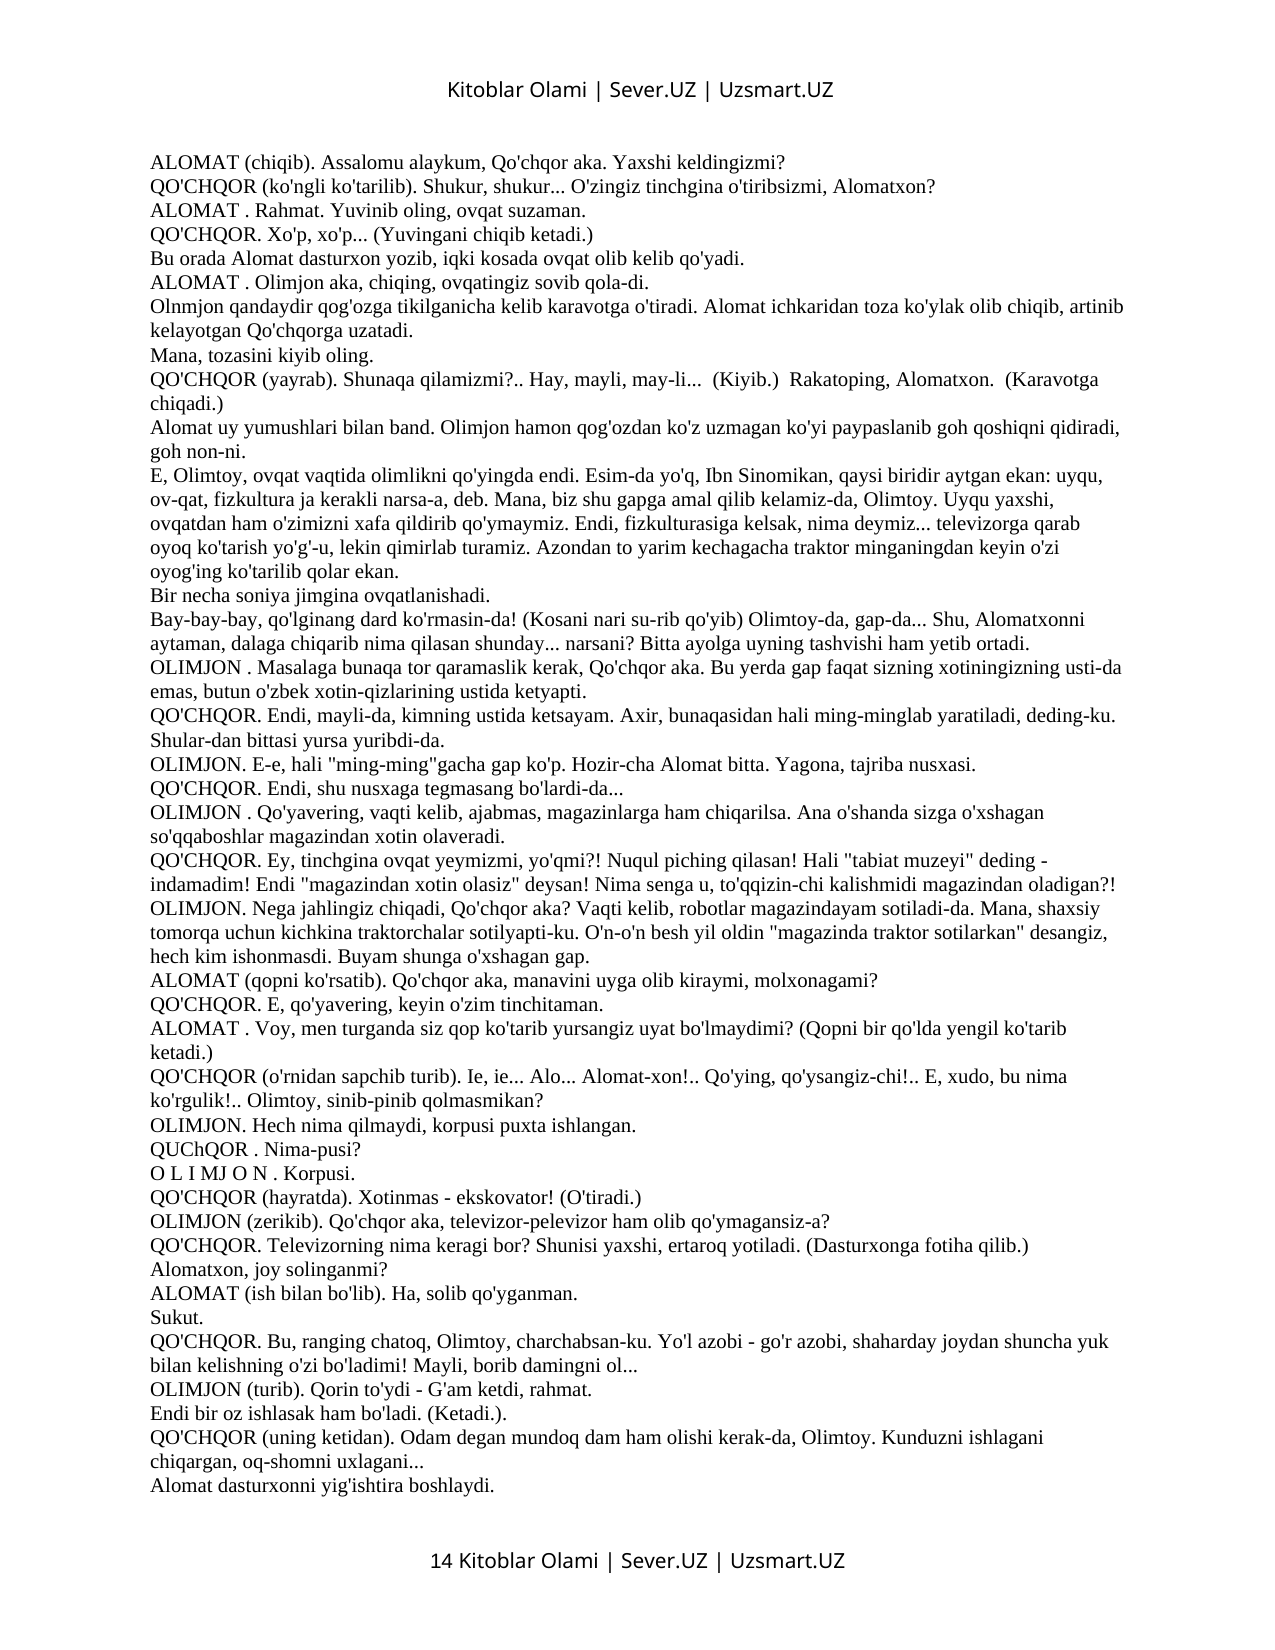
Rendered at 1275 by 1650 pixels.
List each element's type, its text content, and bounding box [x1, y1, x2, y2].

text ALOMAT . Voy, men turganda siz qop ko'tarib yursangiz uyat bo'lmaydimi? (Qopni bir qo'lda yengil ko'tarib ketadi.) [150, 1016, 1125, 1064]
text QUChQOR . Nima-pusi? [150, 1137, 1125, 1161]
text OLIMJON (zerikib). Qo'chqor aka, televizor-pelevizor ham olib qo'ymagansiz-a? [150, 1209, 1125, 1233]
text Olnmjon qandaydir qog'ozga tikilganicha kelib karavotga o'tiradi. Alomat ichkaridan toza ko'ylak olib chiqib, artinib kelayotgan Qo'chqorga uzatadi. [150, 294, 1125, 342]
text QO'CHQOR. Endi, shu nusxaga tegmasang bo'lardi-da... [150, 776, 1125, 800]
text QO'CHQOR. Ey, tinchgina ovqat yeymizmi, yo'qmi?! Nuqul piching qilasan! Hali "tabiat muzeyi" deding - indamadim! Endi "magazindan xotin olasiz" deysan! Nima senga u, to'qqizin-chi kalishmidi magazindan oladigan?! [150, 848, 1125, 896]
text OLIMJON. Nega jahlingiz chiqadi, Qo'chqor aka? Vaqti kelib, robotlar magazindayam sotiladi-da. Mana, shaxsiy tomorqa uchun kichkina traktorchalar sotilyapti-ku. O'n-o'n besh yil oldin "magazinda traktor sotilarkan" desangiz, hech kim ishonmasdi. Buyam shunga o'xshagan gap. [150, 896, 1125, 968]
text Bay-bay-bay, qo'lginang dard ko'rmasin-da! (Kosani nari su-rib qo'yib) Olimtoy-da, gap-da... Shu, Alomatxonni aytaman, dalaga chiqarib nima qilasan shunday... narsani? Bitta ayolga uyning tashvishi ham yetib ortadi. [150, 607, 1125, 655]
text ALOMAT . Olimjon aka, chiqing, ovqatingiz sovib qola-di. [150, 270, 1125, 294]
text OLIMJON . Qo'yavering, vaqti kelib, ajabmas, magazinlarga ham chiqarilsa. Ana o'shanda sizga o'xshagan so'qqaboshlar magazindan xotin olaveradi. [150, 800, 1125, 848]
text QO'CHQOR (o'rnidan sapchib turib). Ie, ie... Alo... Alomat-xon!.. Qo'ying, qo'ysangiz-chi!.. E, xudo, bu nima ko'rgulik!.. Olimtoy, sinib-pinib qolmasmikan? [150, 1064, 1125, 1112]
text QO'CHQOR. Endi, mayli-da, kimning ustida ketsayam. Axir, bunaqasidan hali ming-minglab yaratiladi, deding-ku. Shular-dan bittasi yursa yuribdi-da. [150, 703, 1125, 752]
text QO'CHQOR (yayrab). Shunaqa qilamizmi?.. Hay, mayli, may-li... (Kiyib.) Rakatoping, Alomatxon. (Karavotga chiqadi.) [150, 367, 1125, 415]
text Alomat uy yumushlari bilan band. Olimjon hamon qog'ozdan ko'z uzmagan ko'yi paypaslanib goh qoshiqni qidiradi, goh non-ni. [150, 415, 1125, 463]
text ALOMAT (qopni ko'rsatib). Qo'chqor aka, manavini uyga olib kiraymi, molxonagami? [150, 968, 1125, 992]
text OLIMJON. E-e, hali "ming-ming"gacha gap ko'p. Hozir-cha Alomat bitta. Yagona, tajriba nusxasi. [150, 752, 1125, 776]
text OLIMJON. Hech nima qilmaydi, korpusi puxta ishlangan. [150, 1112, 1125, 1137]
text ALOMAT . Rahmat. Yuvinib oling, ovqat suzaman. [150, 198, 1125, 222]
text Bir necha soniya jimgina ovqatlanishadi. [150, 583, 1125, 607]
text QO'CHQOR (ko'ngli ko'tarilib). Shukur, shukur... O'zingiz tinchgina o'tiribsizmi, Alomatxon? [150, 174, 1125, 198]
text QO'CHQOR. E, qo'yavering, keyin o'zim tinchitaman. [150, 992, 1125, 1016]
text OLIMJON (turib). Qorin to'ydi - G'am ketdi, rahmat. [150, 1377, 1125, 1401]
text O L I MJ O N . Korpusi. [150, 1161, 1125, 1185]
text QO'CHQOR (hayratda). Xotinmas - ekskovator! (O'tiradi.) [150, 1185, 1125, 1209]
text ALOMAT (ish bilan bo'lib). Ha, solib qo'yganman. [150, 1281, 1125, 1305]
text QO'CHQOR. Bu, ranging chatoq, Olimtoy, charchabsan-ku. Yo'l azobi - go'r azobi, shaharday joydan shuncha yuk bilan kelishning o'zi bo'ladimi! Mayli, borib damingni ol... [150, 1329, 1125, 1377]
text ALOMAT (chiqib). Assalomu alaykum, Qo'chqor aka. Yaxshi keldingizmi? [150, 150, 1125, 174]
text E, Olimtoy, ovqat vaqtida olimlikni qo'yingda endi. Esim-da yo'q, Ibn Sinomikan, qaysi biridir aytgan ekan: uyqu, ov-qat, fizkultura ja kerakli narsa-a, deb. Mana, biz shu gapga amal qilib kelamiz-da, Olimtoy. Uyqu yaxshi, ovqatdan ham o'zimizni xafa qildirib qo'ymaymiz. Endi, fizkulturasiga kelsak, nima deymiz... televizorga qarab oyoq ko'tarish yo'g'-u, lekin qimirlab turamiz. Azondan to yarim kechagacha traktor minganingdan keyin o'zi oyog'ing ko'tarilib qolar ekan. [150, 463, 1125, 583]
text QO'CHQOR. Televizorning nima keragi bor? Shunisi yaxshi, ertaroq yotiladi. (Dasturxonga fotiha qilib.) Alomatxon, joy solinganmi? [150, 1233, 1125, 1281]
text QO'CHQOR (uning ketidan). Odam degan mundoq dam ham olishi kerak-da, Olimtoy. Kunduzni ishlagani chiqargan, oq-shomni uxlagani... [150, 1425, 1125, 1473]
text Sukut. [150, 1305, 1125, 1329]
text Bu orada Alomat dasturxon yozib, iqki kosada ovqat olib kelib qo'yadi. [150, 246, 1125, 270]
text Mana, tozasini kiyib oling. [150, 342, 1125, 367]
text QO'CHQOR. Xo'p, xo'p... (Yuvingani chiqib ketadi.) [150, 222, 1125, 246]
text Endi bir oz ishlasak ham bo'ladi. (Ketadi.). [150, 1401, 1125, 1425]
text Alomat dasturxonni yig'ishtira boshlaydi. [150, 1473, 1125, 1497]
text OLIMJON . Masalaga bunaqa tor qaramaslik kerak, Qo'chqor aka. Bu yerda gap faqat sizning xotiningizning usti-da emas, butun o'zbek xotin-qizlarining ustida ketyapti. [150, 655, 1125, 703]
